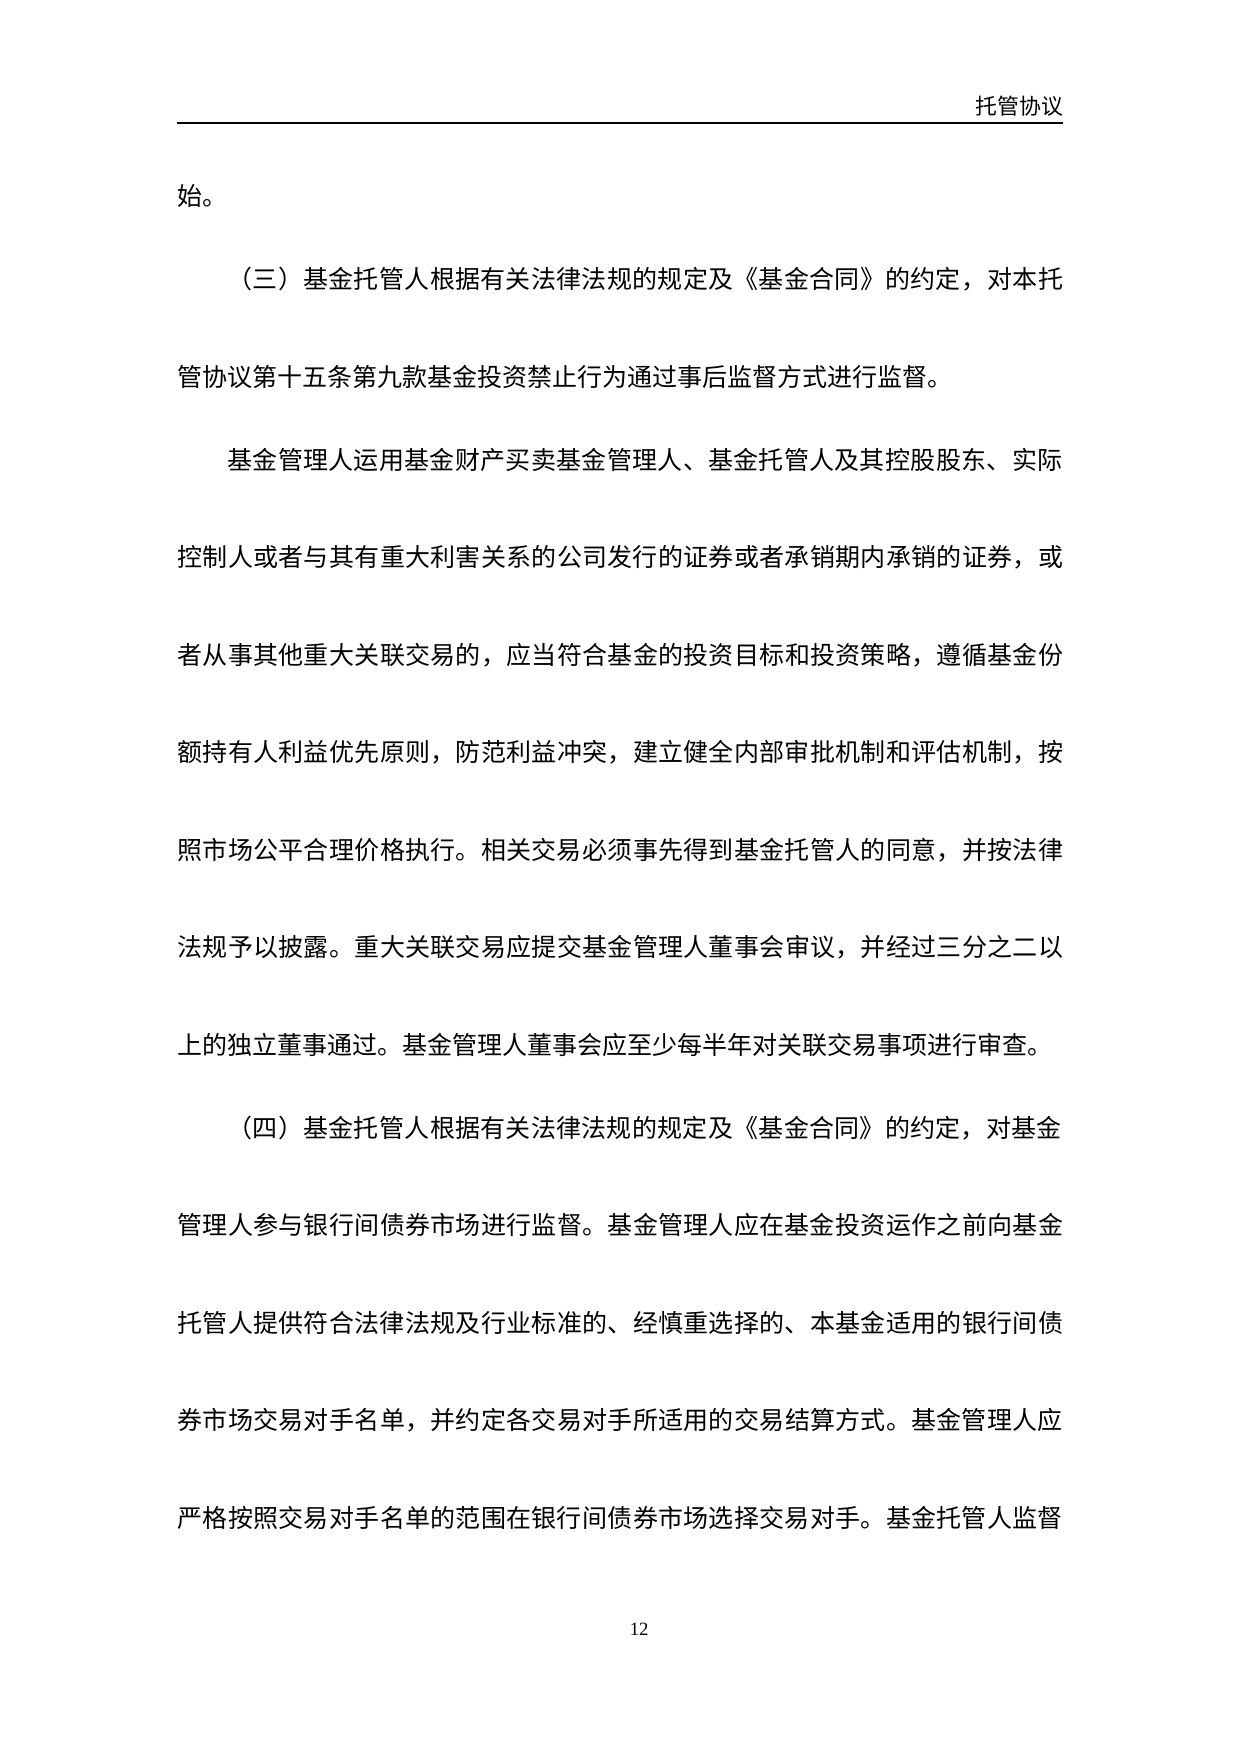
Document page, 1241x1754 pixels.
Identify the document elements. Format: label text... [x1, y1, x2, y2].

text 基金管理人运用基金财产买卖基金管理人、基金托管人及其控股股东、实际控制人或者与其有重大利害关系的公司发行的证券或者承销期内承销的证券，或者从事其他重大关联交易的，应当符合基金的投资目标和投资策略，遵循基金份额持有人利益优先原则，防范利益冲突，建立健全内部审批机制和评估机制，按照市场公平合理价格执行。相关交易必须事先得到基金托管人的同意，并按法律法规予以披露。重大关联交易应提交基金管理人董事会审议，并经过三分之二以上的独立董事通过。基金管理人董事会应至少每半年对关联交易事项进行审查。 [177, 426, 1063, 1076]
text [177, 1094, 1063, 1549]
text （三）基金托管人根据有关法律法规的规定及《基金合同》的约定，对本托管协议第十五条第九款基金投资禁止行为通过事后监督方式进行监督。 [177, 245, 1063, 408]
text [177, 162, 1063, 227]
